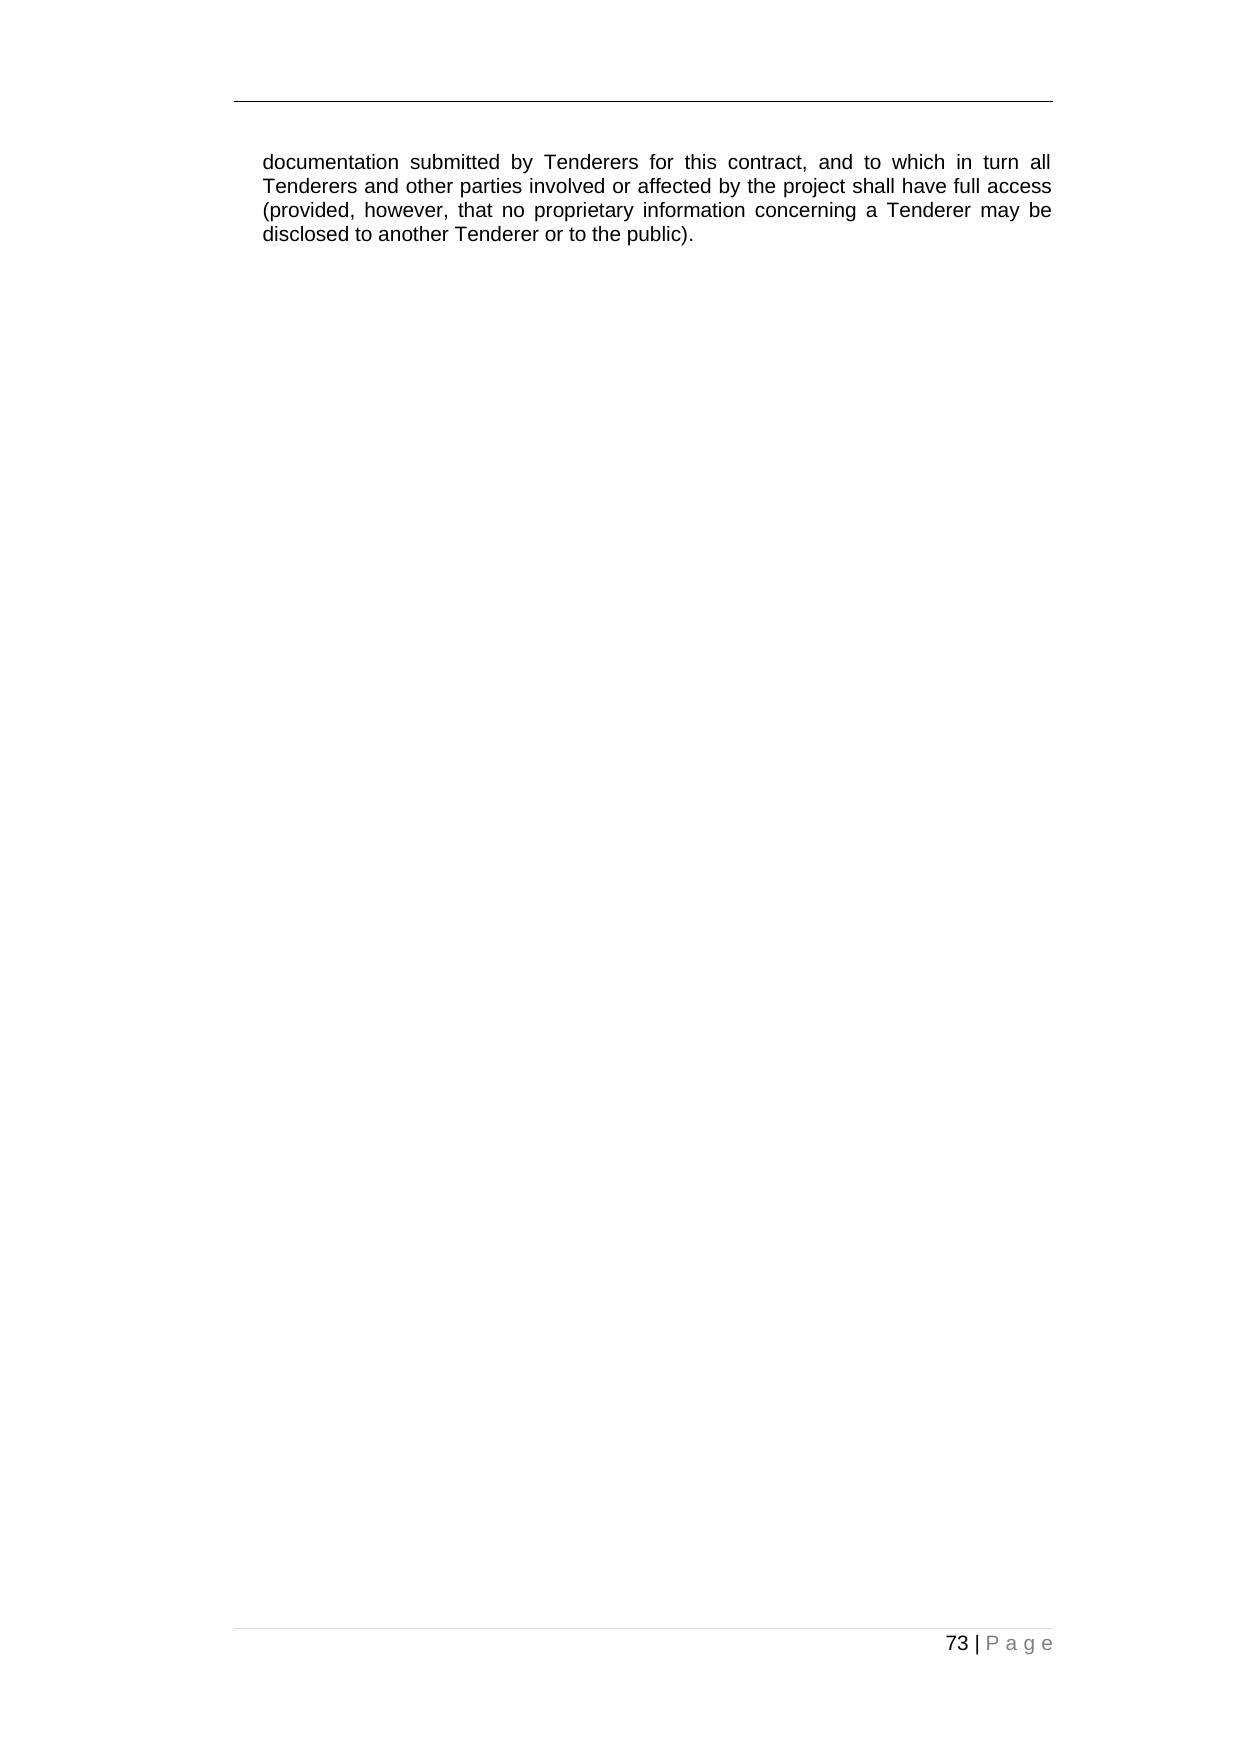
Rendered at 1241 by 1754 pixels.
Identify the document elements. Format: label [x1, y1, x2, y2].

list [225, 150, 1053, 246]
